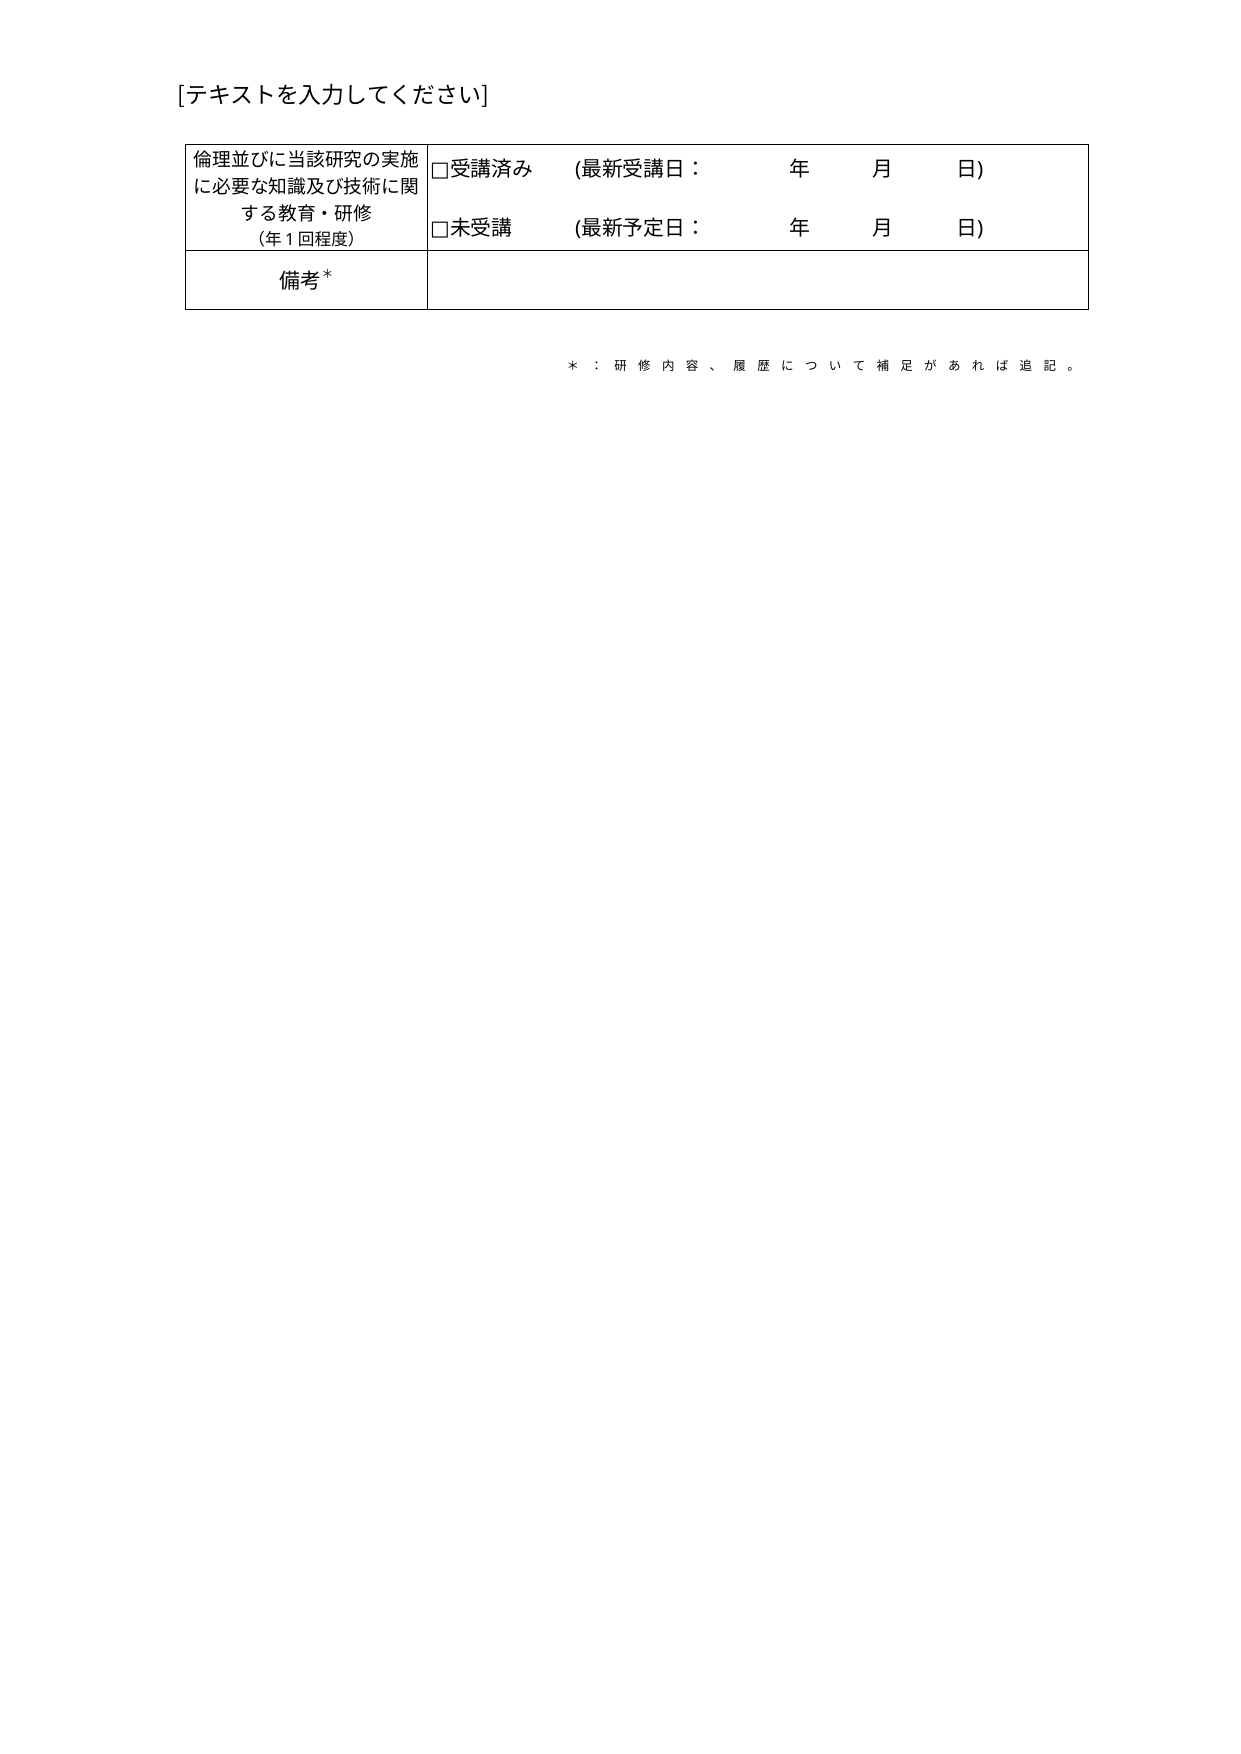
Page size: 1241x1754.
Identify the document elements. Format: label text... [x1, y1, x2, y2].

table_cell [428, 145, 1088, 250]
table_cell 備考＊ [186, 251, 427, 309]
table_cell [428, 251, 1088, 309]
table_cell 倫理並びに当該研究の実施に必要な知識及び技術に関する教育・研修 （年1回程度） [186, 145, 427, 250]
text ＊：研修内容、履歴について補足があれば追記。 [184, 347, 1091, 383]
